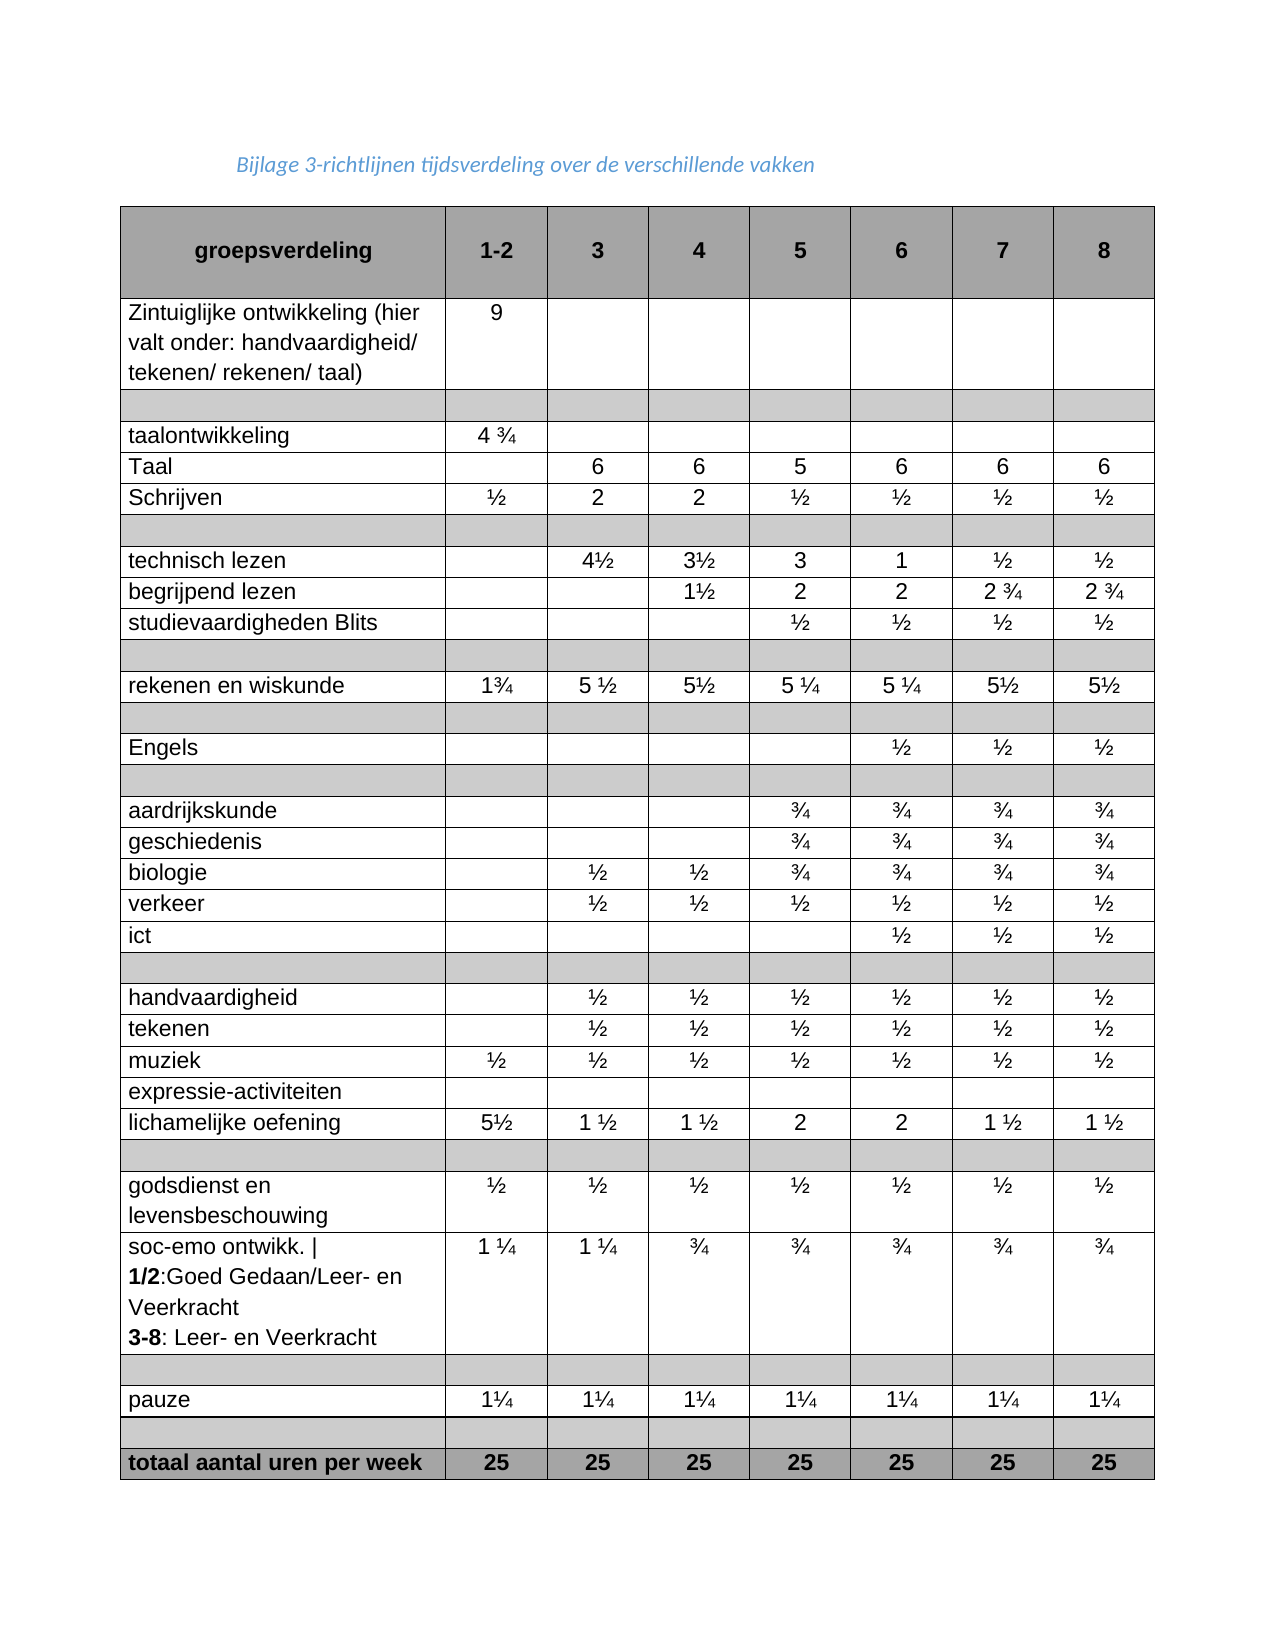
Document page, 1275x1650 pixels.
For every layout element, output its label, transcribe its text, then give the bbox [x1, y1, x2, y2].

table_cell 2 ¾ [1054, 578, 1154, 608]
table_cell 1½ [649, 578, 749, 608]
table_header 6 [851, 207, 952, 298]
table_cell 6 [649, 453, 749, 483]
table_cell [649, 640, 749, 671]
table_cell ½ [851, 1015, 952, 1046]
table_cell ½ [649, 859, 749, 889]
table_cell ½ [649, 1172, 749, 1232]
table_cell [121, 703, 445, 733]
table_cell 1 [851, 547, 952, 577]
table_cell [121, 765, 445, 796]
table_cell ½ [1054, 890, 1154, 921]
table_cell ½ [953, 1047, 1053, 1077]
table_cell 5½ [649, 672, 749, 702]
table_cell [121, 515, 445, 546]
table_cell [548, 922, 648, 952]
table_cell ½ [1054, 484, 1154, 514]
table_cell 2 [750, 1109, 850, 1139]
table_header 3 [548, 207, 648, 298]
table_cell 1¼ [953, 1386, 1053, 1416]
table_cell ½ [851, 1172, 952, 1232]
table_cell [750, 1078, 850, 1108]
table_cell [953, 299, 1053, 389]
table_header 5 [750, 207, 850, 298]
table_cell ½ [953, 1172, 1053, 1232]
table_cell studievaardigheden Blits [121, 609, 445, 639]
table_cell 1¼ [750, 1386, 850, 1416]
table_cell [750, 765, 850, 796]
table_cell biologie [121, 859, 445, 889]
table_cell [649, 734, 749, 764]
table_cell [548, 299, 648, 389]
table_cell [548, 390, 648, 421]
table_cell [649, 609, 749, 639]
table_cell [649, 1355, 749, 1385]
table_cell ¾ [851, 1233, 952, 1354]
table_cell Taal [121, 453, 445, 483]
table_cell ½ [1054, 1015, 1154, 1046]
table_cell [1054, 1355, 1154, 1385]
table_cell rekenen en wiskunde [121, 672, 445, 702]
table_cell ½ [851, 922, 952, 952]
table_cell 25 [548, 1449, 648, 1479]
table_cell handvaardigheid [121, 984, 445, 1014]
table_cell [548, 1418, 648, 1448]
table_cell 1 ½ [953, 1109, 1053, 1139]
table_cell [1054, 515, 1154, 546]
table_cell ½ [1054, 547, 1154, 577]
table_cell 5 ¼ [851, 672, 952, 702]
table_cell [446, 765, 547, 796]
table_cell [446, 734, 547, 764]
table_cell 5½ [1054, 672, 1154, 702]
table_cell [121, 953, 445, 983]
table_cell [750, 1355, 850, 1385]
table_cell [649, 828, 749, 858]
table_cell [851, 765, 952, 796]
table_cell [446, 515, 547, 546]
table_cell [649, 1140, 749, 1171]
table_cell ½ [953, 890, 1053, 921]
table_cell 1 ½ [548, 1109, 648, 1139]
table_cell ¾ [851, 859, 952, 889]
table_cell [649, 922, 749, 952]
table_cell 1 ¼ [548, 1233, 648, 1354]
table_cell ¾ [1054, 859, 1154, 889]
table_cell expressie-activiteiten [121, 1078, 445, 1108]
table_cell [750, 515, 850, 546]
table_cell [953, 640, 1053, 671]
table_cell 1 ¼ [446, 1233, 547, 1354]
table_cell 1¼ [446, 1386, 547, 1416]
table_cell [649, 953, 749, 983]
table_cell [750, 640, 850, 671]
table_cell [953, 390, 1053, 421]
table_cell ¾ [851, 797, 952, 827]
table_cell [750, 922, 850, 952]
table_cell muziek [121, 1047, 445, 1077]
table_cell ½ [750, 609, 850, 639]
table_cell [953, 515, 1053, 546]
table_cell [750, 390, 850, 421]
table_cell [953, 953, 1053, 983]
table_cell [548, 828, 648, 858]
table_cell 6 [1054, 453, 1154, 483]
table_cell [446, 890, 547, 921]
table_cell [121, 1140, 445, 1171]
table_cell ½ [548, 1047, 648, 1077]
table_cell ½ [851, 1047, 952, 1077]
table_cell 1¾ [446, 672, 547, 702]
table_cell [851, 390, 952, 421]
table_cell ½ [1054, 984, 1154, 1014]
table_cell 2 [750, 578, 850, 608]
table_cell [548, 640, 648, 671]
table_cell ½ [649, 1047, 749, 1077]
table_cell [446, 984, 547, 1014]
table_cell [1054, 422, 1154, 452]
table_cell ¾ [1054, 797, 1154, 827]
table_cell ½ [1054, 1172, 1154, 1232]
table_cell [1054, 1140, 1154, 1171]
table_cell [953, 422, 1053, 452]
table_cell [851, 515, 952, 546]
table_cell [851, 1418, 952, 1448]
table_cell begrijpend lezen [121, 578, 445, 608]
table_cell [953, 765, 1053, 796]
table_cell ½ [548, 1015, 648, 1046]
table_cell ½ [953, 547, 1053, 577]
table_cell ½ [1054, 734, 1154, 764]
table_cell [446, 609, 547, 639]
table_cell [446, 1355, 547, 1385]
table_cell [548, 515, 648, 546]
table_cell godsdienst en levensbeschouwing [121, 1172, 445, 1232]
table_cell 2 [649, 484, 749, 514]
table_cell pauze [121, 1386, 445, 1416]
table_cell [851, 422, 952, 452]
table_cell ½ [953, 984, 1053, 1014]
table_cell [446, 828, 547, 858]
table_cell ½ [953, 484, 1053, 514]
table_cell [1054, 640, 1154, 671]
table_cell verkeer [121, 890, 445, 921]
table_cell [446, 640, 547, 671]
table_cell ¾ [750, 1233, 850, 1354]
table_cell [446, 1078, 547, 1108]
table_cell [548, 1078, 648, 1108]
table_cell [750, 703, 850, 733]
table_cell 2 [851, 578, 952, 608]
table_cell ½ [953, 734, 1053, 764]
table_cell Engels [121, 734, 445, 764]
table_cell ¾ [953, 859, 1053, 889]
table_cell ½ [953, 609, 1053, 639]
table_cell [851, 1078, 952, 1108]
table_cell [548, 609, 648, 639]
table_cell [1054, 703, 1154, 733]
table_cell ¾ [649, 1233, 749, 1354]
table_cell ¾ [953, 797, 1053, 827]
table_cell [851, 640, 952, 671]
table_cell [750, 1140, 850, 1171]
table_cell [446, 1140, 547, 1171]
table_cell [649, 422, 749, 452]
table_cell [446, 1015, 547, 1046]
table_cell ½ [851, 984, 952, 1014]
table_cell [548, 797, 648, 827]
table_cell [851, 1355, 952, 1385]
table_cell ½ [649, 984, 749, 1014]
table_cell ½ [548, 1172, 648, 1232]
table_cell [548, 578, 648, 608]
table_cell ½ [953, 1015, 1053, 1046]
table_cell soc-emo ontwikk. | 1/2:Goed Gedaan/Leer- en Veerkracht 3-8: Leer- en Veerkracht [121, 1233, 445, 1354]
table_cell ¾ [750, 828, 850, 858]
table_cell ½ [1054, 1047, 1154, 1077]
table_cell Zintuiglijke ontwikkeling (hier valt onder: handvaardigheid/ tekenen/ rekenen/ taal) [121, 299, 445, 389]
table_cell 5 ½ [548, 672, 648, 702]
table_cell [446, 453, 547, 483]
table_cell 2 [851, 1109, 952, 1139]
table_cell [446, 390, 547, 421]
table_cell [649, 299, 749, 389]
table_header 4 [649, 207, 749, 298]
table_cell [446, 953, 547, 983]
table_cell [649, 765, 749, 796]
table_cell [953, 1418, 1053, 1448]
table_cell [953, 1140, 1053, 1171]
table_cell 3½ [649, 547, 749, 577]
table_cell ½ [649, 890, 749, 921]
table_cell ½ [750, 1015, 850, 1046]
table_cell [446, 797, 547, 827]
table_cell [548, 953, 648, 983]
table_cell geschiedenis [121, 828, 445, 858]
table_cell ¾ [750, 797, 850, 827]
table_cell 1 ½ [1054, 1109, 1154, 1139]
table_cell [446, 922, 547, 952]
table_cell ½ [446, 484, 547, 514]
table_cell [953, 1078, 1053, 1108]
table_cell ½ [750, 984, 850, 1014]
table_cell ½ [446, 1172, 547, 1232]
table_cell [750, 299, 850, 389]
table_cell technisch lezen [121, 547, 445, 577]
table_cell [121, 1418, 445, 1448]
table_cell [851, 703, 952, 733]
table_cell 5 ¼ [750, 672, 850, 702]
table_cell ½ [851, 609, 952, 639]
table_cell ½ [1054, 922, 1154, 952]
table_cell ½ [548, 859, 648, 889]
table_cell [1054, 1078, 1154, 1108]
table_header 8 [1054, 207, 1154, 298]
table_cell [649, 390, 749, 421]
table_cell ½ [851, 734, 952, 764]
table_cell ½ [446, 1047, 547, 1077]
table_cell ¾ [1054, 1233, 1154, 1354]
table_cell 4½ [548, 547, 648, 577]
table_cell [649, 703, 749, 733]
table_cell totaal aantal uren per week [121, 1449, 445, 1479]
table_cell [548, 1355, 648, 1385]
table_cell ¾ [953, 1233, 1053, 1354]
table_cell ½ [851, 484, 952, 514]
table_cell ½ [851, 890, 952, 921]
table_cell [649, 515, 749, 546]
table_cell ½ [548, 984, 648, 1014]
table_cell lichamelijke oefening [121, 1109, 445, 1139]
table_cell [1054, 1418, 1154, 1448]
table_cell ½ [953, 922, 1053, 952]
table_cell Schrijven [121, 484, 445, 514]
table_cell 25 [750, 1449, 850, 1479]
table_cell [548, 734, 648, 764]
table_cell [446, 578, 547, 608]
table_header groepsverdeling [121, 207, 445, 298]
table_cell [851, 1140, 952, 1171]
table_header 7 [953, 207, 1053, 298]
table_cell 9 [446, 299, 547, 389]
table_cell 5½ [446, 1109, 547, 1139]
table_cell 1¼ [649, 1386, 749, 1416]
table_cell 6 [851, 453, 952, 483]
table_cell ½ [750, 1172, 850, 1232]
table_cell [1054, 299, 1154, 389]
table_cell [1054, 953, 1154, 983]
table_cell [851, 299, 952, 389]
table_cell [649, 1418, 749, 1448]
table_cell 5 [750, 453, 850, 483]
table_cell [750, 422, 850, 452]
table_cell ¾ [851, 828, 952, 858]
table_cell [446, 859, 547, 889]
table_cell ½ [750, 484, 850, 514]
table_cell ½ [548, 890, 648, 921]
table_cell [446, 703, 547, 733]
table_cell ½ [1054, 609, 1154, 639]
table_cell [851, 953, 952, 983]
table_cell 6 [548, 453, 648, 483]
table_cell ict [121, 922, 445, 952]
table_cell [121, 390, 445, 421]
table_cell 2 [548, 484, 648, 514]
table_cell [1054, 765, 1154, 796]
table_cell [121, 1355, 445, 1385]
table_cell [1054, 390, 1154, 421]
table_cell 1 ½ [649, 1109, 749, 1139]
table_cell 1¼ [851, 1386, 952, 1416]
table_cell [953, 703, 1053, 733]
table_cell 25 [1054, 1449, 1154, 1479]
table_cell 5½ [953, 672, 1053, 702]
table_cell ½ [649, 1015, 749, 1046]
table_cell [121, 640, 445, 671]
table_cell [548, 703, 648, 733]
table_cell 1¼ [548, 1386, 648, 1416]
table_cell 6 [953, 453, 1053, 483]
table_cell [953, 1355, 1053, 1385]
table_cell [548, 765, 648, 796]
table_cell ½ [750, 890, 850, 921]
table_cell [548, 422, 648, 452]
table_cell [446, 1418, 547, 1448]
table_header 1-2 [446, 207, 547, 298]
table_cell [750, 953, 850, 983]
table_cell [446, 547, 547, 577]
table_cell 1¼ [1054, 1386, 1154, 1416]
table_cell tekenen [121, 1015, 445, 1046]
table_cell 25 [851, 1449, 952, 1479]
table_cell ¾ [750, 859, 850, 889]
table_cell ¾ [953, 828, 1053, 858]
table_cell [548, 1140, 648, 1171]
table_cell [649, 797, 749, 827]
table_cell ¾ [1054, 828, 1154, 858]
table_cell 4 ¾ [446, 422, 547, 452]
table_cell [750, 734, 850, 764]
table_cell 3 [750, 547, 850, 577]
table_cell 2 ¾ [953, 578, 1053, 608]
table_cell ½ [750, 1047, 850, 1077]
text Bijlage 3-richtlijnen tijdsverdeling over de verschillende vakken [236, 150, 1039, 206]
table_cell [750, 1418, 850, 1448]
table_cell 25 [446, 1449, 547, 1479]
table_cell taalontwikkeling [121, 422, 445, 452]
table_cell aardrijkskunde [121, 797, 445, 827]
table_cell 25 [953, 1449, 1053, 1479]
table_cell [649, 1078, 749, 1108]
table_cell 25 [649, 1449, 749, 1479]
